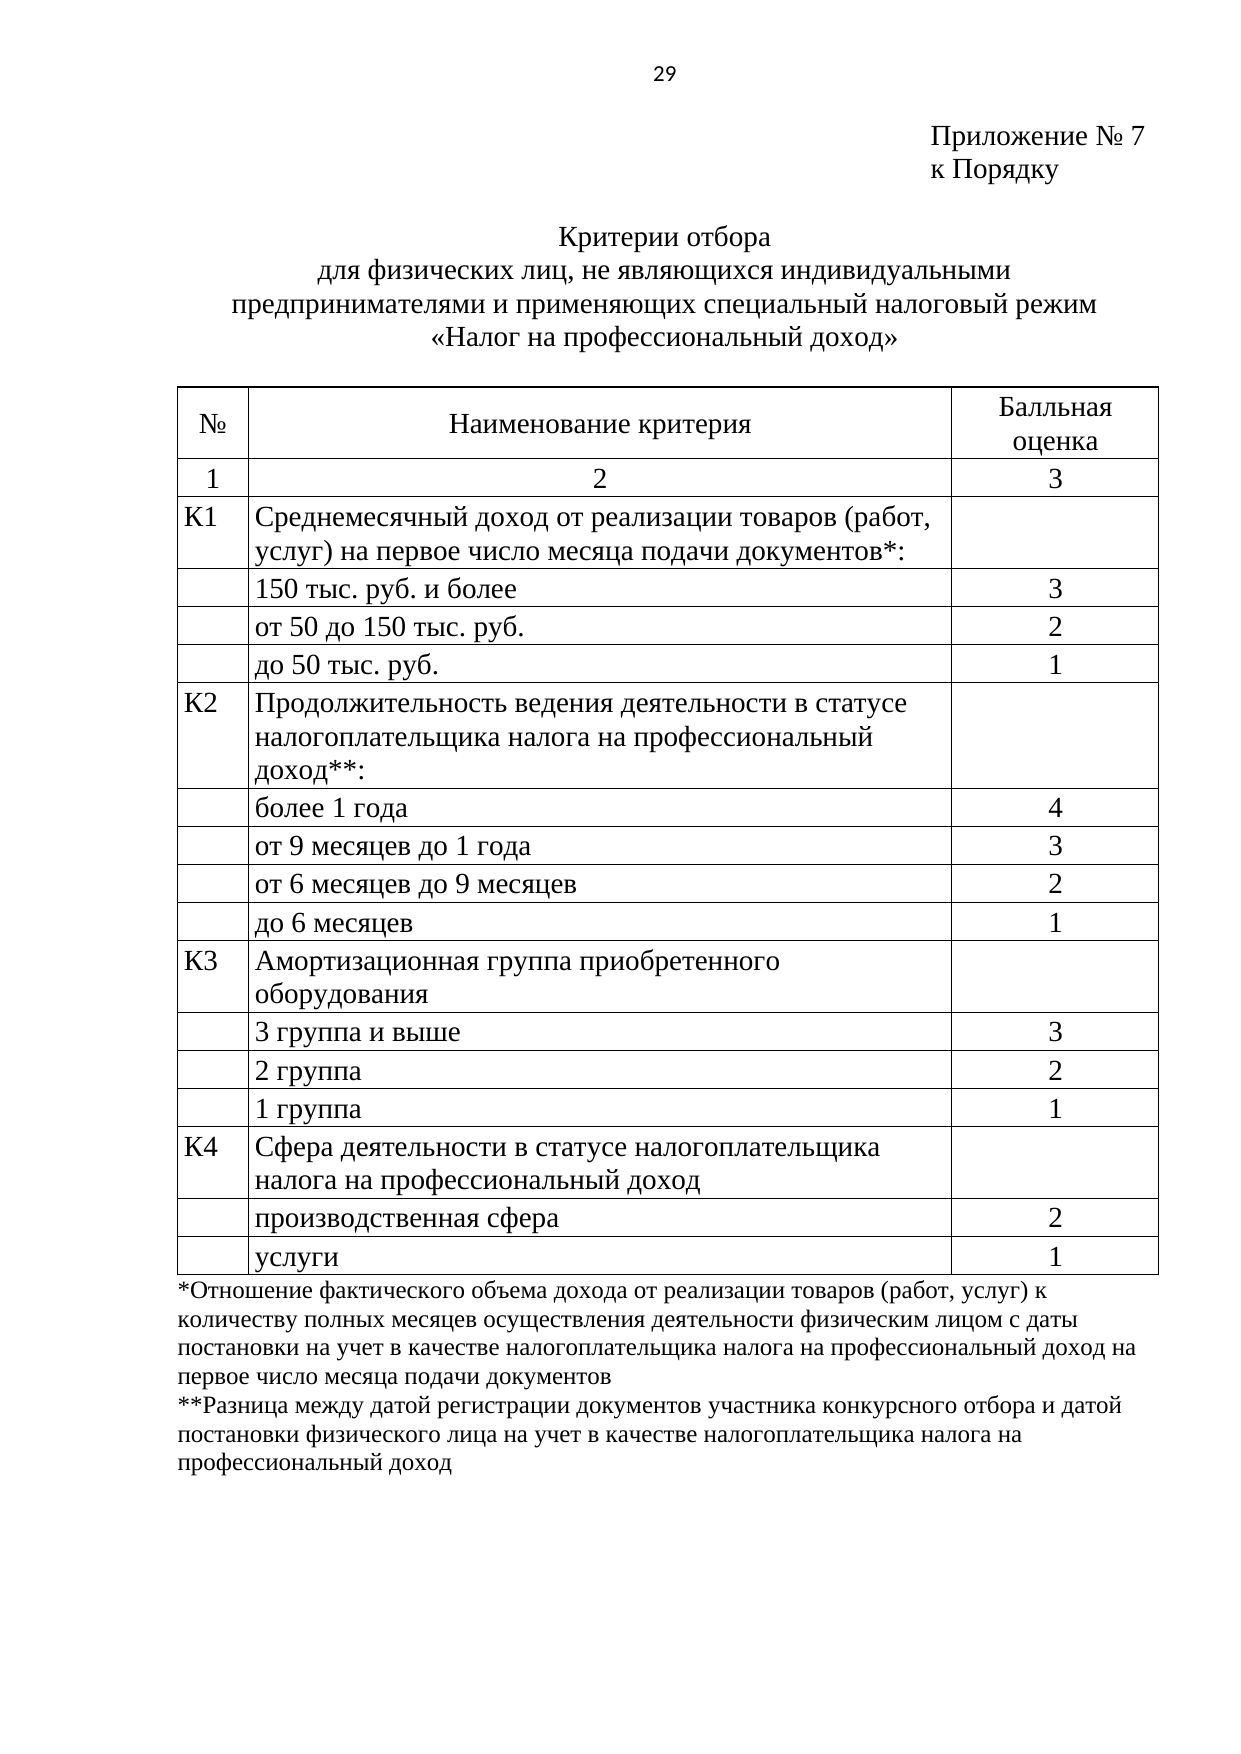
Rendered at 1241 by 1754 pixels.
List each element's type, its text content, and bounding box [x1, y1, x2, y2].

table_cell [952, 1127, 1158, 1198]
table_cell 1 [952, 645, 1158, 682]
table_cell К3 [178, 941, 248, 1012]
table_cell производственная сфера [249, 1199, 951, 1236]
table_cell 1 [952, 903, 1158, 940]
table_cell [178, 827, 248, 864]
table_cell 2 [952, 865, 1158, 902]
table_cell от 50 до 150 тыс. руб. [249, 607, 951, 644]
table_cell 3 группа и выше [249, 1013, 951, 1050]
table_cell Продолжительность ведения деятельности в статусе налогоплательщика налога на профессиональный доход**: [249, 683, 951, 787]
table_cell [952, 683, 1158, 787]
table_cell [178, 645, 248, 682]
table_cell от 6 месяцев до 9 месяцев [249, 865, 951, 902]
table_cell 1 [952, 1237, 1158, 1274]
table_cell Амортизационная группа приобретенного оборудования [249, 941, 951, 1012]
table_cell 3 [952, 459, 1158, 496]
text *Отношение фактического объема дохода от реализации товаров (работ, услуг) к количеству полных месяцев осуществления деятельности физическим лицом с даты постановки на учет в качестве налогоплательщика налога на профессиональный доход на первое число месяца подачи документов [177, 1275, 1152, 1390]
table_header Балльная оценка [952, 388, 1158, 458]
table_cell [178, 1051, 248, 1088]
table_cell 1 [952, 1089, 1158, 1126]
table_cell [178, 789, 248, 826]
table_cell [178, 1089, 248, 1126]
table_cell [178, 569, 248, 606]
table_cell 4 [952, 789, 1158, 826]
table_cell от 9 месяцев до 1 года [249, 827, 951, 864]
table_cell 1 [178, 459, 248, 496]
table_cell [952, 941, 1158, 1012]
text к Порядку [177, 152, 1152, 185]
text Критерии отбора [177, 219, 1152, 252]
text **Разница между датой регистрации документов участника конкурсного отбора и датой постановки физического лица на учет в качестве налогоплательщика налога на профессиональный доход [177, 1390, 1152, 1476]
table_cell [178, 865, 248, 902]
table_cell услуги [249, 1237, 951, 1274]
table_cell К2 [178, 683, 248, 787]
table_cell Среднемесячный доход от реализации товаров (работ, услуг) на первое число месяца подачи документов*: [249, 497, 951, 568]
table_cell [178, 903, 248, 940]
table_cell до 6 месяцев [249, 903, 951, 940]
text «Налог на профессиональный доход» [177, 319, 1152, 353]
table_cell 2 [952, 1051, 1158, 1088]
table_cell К4 [178, 1127, 248, 1198]
table_cell 2 [952, 607, 1158, 644]
table_cell более 1 года [249, 789, 951, 826]
text предпринимателями и применяющих специальный налоговый режим [177, 286, 1152, 319]
table_cell 2 [952, 1199, 1158, 1236]
table_cell 3 [952, 827, 1158, 864]
table_cell Сфера деятельности в статусе налогоплательщика налога на профессиональный доход [249, 1127, 951, 1198]
table_header № [178, 388, 248, 458]
table_cell до 50 тыс. руб. [249, 645, 951, 682]
table_cell К1 [178, 497, 248, 568]
table_cell [178, 1237, 248, 1274]
text Приложение № 7 [177, 118, 1152, 152]
table_cell [178, 1199, 248, 1236]
table_header Наименование критерия [249, 388, 951, 458]
table_cell 1 группа [249, 1089, 951, 1126]
table_cell 2 [249, 459, 951, 496]
table_cell [178, 607, 248, 644]
table_cell [952, 497, 1158, 568]
table_cell 3 [952, 569, 1158, 606]
table_cell 3 [952, 1013, 1158, 1050]
text для физических лиц, не являющихся индивидуальными [177, 252, 1152, 286]
table_cell [178, 1013, 248, 1050]
table_cell 150 тыс. руб. и более [249, 569, 951, 606]
table_cell 2 группа [249, 1051, 951, 1088]
